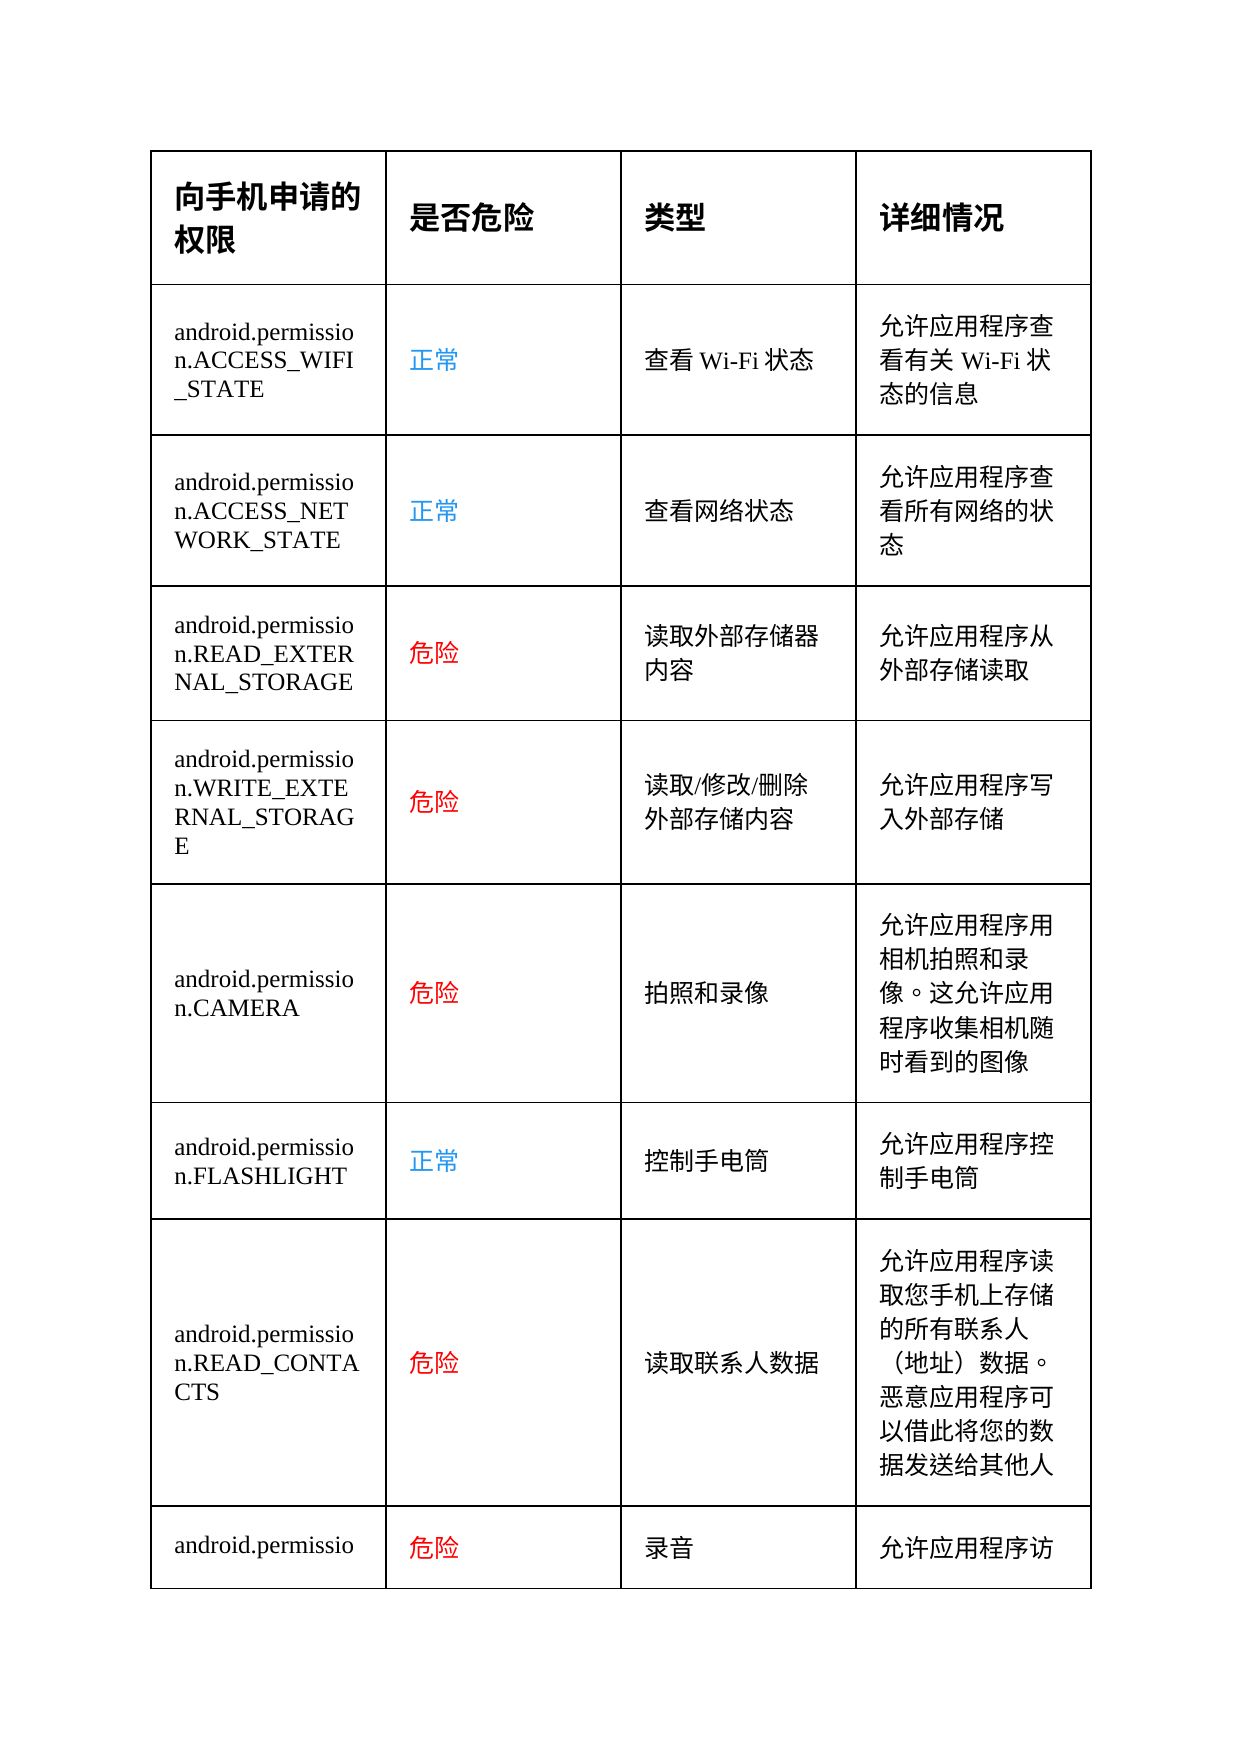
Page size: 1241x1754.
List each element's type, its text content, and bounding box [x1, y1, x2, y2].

table_cell android.permission.ACCESS_NETWORK_STATE [152, 436, 385, 585]
table_header 类型 [622, 152, 855, 284]
table_cell 允许应用程序用相机拍照和录像。这允许应用程序收集相机随时看到的图像 [857, 885, 1090, 1102]
table_cell 危险 [387, 721, 620, 883]
table_cell 允许应用程序访问音频记录路径 [857, 1507, 1090, 1588]
table_cell 允许应用程序从外部存储读取 [857, 587, 1090, 719]
table_header 是否危险 [387, 152, 620, 284]
table_cell 危险 [387, 1220, 620, 1505]
table_cell 读取联系人数据 [622, 1220, 855, 1505]
table_cell android.permission.RECORD_AUDIO [152, 1507, 385, 1588]
table_cell 允许应用程序查看有关 Wi-Fi 状态的信息 [857, 285, 1090, 434]
table_cell 危险 [387, 1507, 620, 1588]
table_cell android.permission.WRITE_EXTERNAL_STORAGE [152, 721, 385, 883]
table_header 向手机申请的权限 [152, 152, 385, 284]
table_cell 正常 [387, 1103, 620, 1218]
table_cell 允许应用程序查看所有网络的状态 [857, 436, 1090, 585]
table_cell 允许应用程序控制手电筒 [857, 1103, 1090, 1218]
table_cell android.permission.READ_EXTERNAL_STORAGE [152, 587, 385, 719]
table_cell 读取/修改/删除外部存储内容 [622, 721, 855, 883]
table_cell 查看Wi-Fi状态 [622, 285, 855, 434]
table_cell 允许应用程序写入外部存储 [857, 721, 1090, 883]
table_header 详细情况 [857, 152, 1090, 284]
table_cell 危险 [387, 885, 620, 1102]
table_cell 允许应用程序读取您手机上存储的所有联系人（地址）数据。恶意应用程序可以借此将您的数据发送给其他人 [857, 1220, 1090, 1505]
table_cell 正常 [387, 436, 620, 585]
table_cell 正常 [387, 285, 620, 434]
table_cell 录音 [622, 1507, 855, 1588]
table_cell android.permission.ACCESS_WIFI_STATE [152, 285, 385, 434]
table_cell 拍照和录像 [622, 885, 855, 1102]
table_cell android.permission.READ_CONTACTS [152, 1220, 385, 1505]
table_cell 查看网络状态 [622, 436, 855, 585]
table_cell 读取外部存储器内容 [622, 587, 855, 719]
table_cell 控制手电筒 [622, 1103, 855, 1218]
table_cell android.permission.FLASHLIGHT [152, 1103, 385, 1218]
table_cell android.permission.CAMERA [152, 885, 385, 1102]
table_cell 危险 [387, 587, 620, 719]
